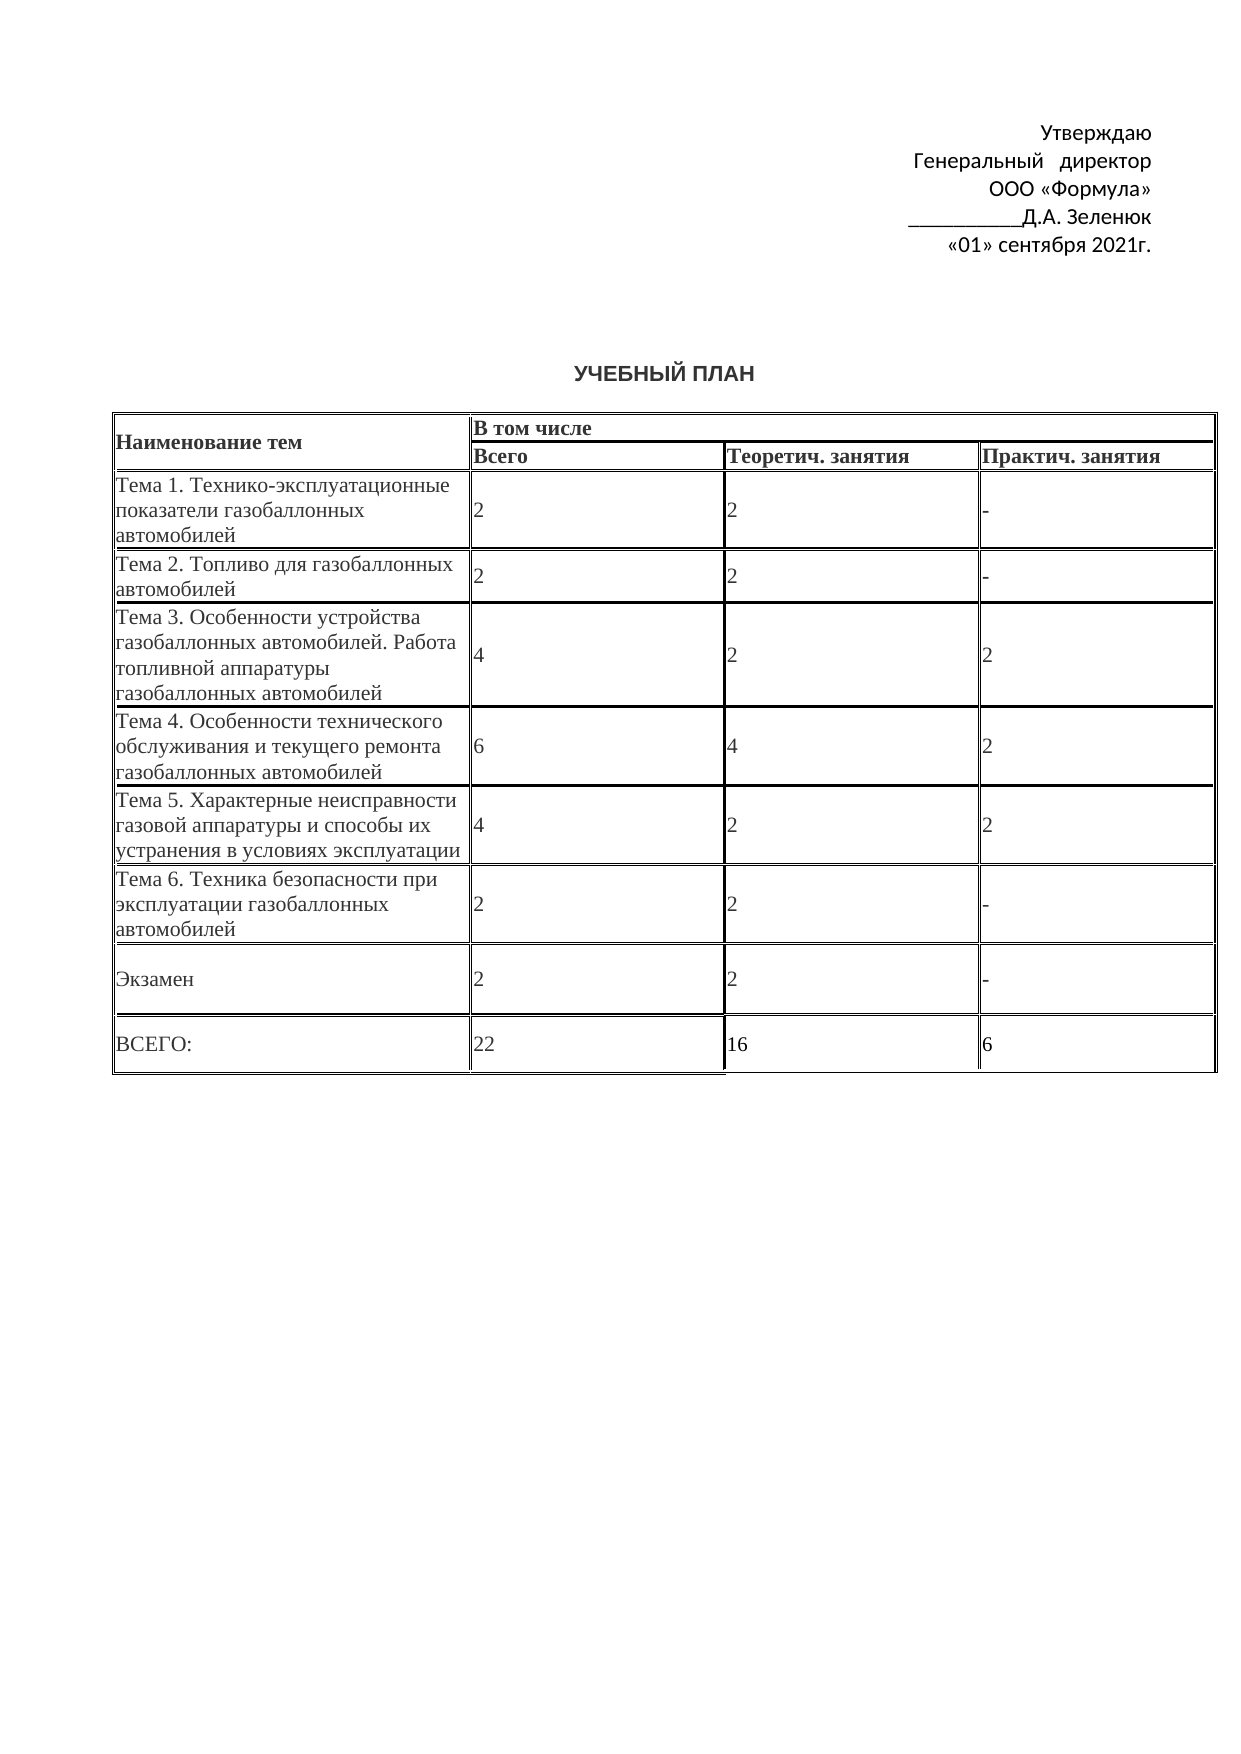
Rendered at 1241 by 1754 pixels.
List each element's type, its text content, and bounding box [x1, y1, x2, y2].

table_cell - [981, 547, 1215, 601]
table_header Наименование тем [115, 415, 471, 468]
text Утверждаю [177, 118, 1152, 146]
table_cell 2 [472, 551, 723, 601]
table_cell 2 [472, 866, 723, 942]
table_cell Всего [472, 443, 723, 468]
table_cell 2 [726, 472, 978, 547]
table_cell Практич. занятия [981, 440, 1214, 468]
table_cell 22 [471, 1017, 724, 1072]
table_cell Экзамен [113, 942, 471, 1013]
table_cell - [981, 469, 1215, 547]
table_cell Тема 3. Особенности устройства газобаллонных автомобилей. Работа топливной аппаратуры газобаллонных автомобилей [115, 601, 469, 705]
table_cell 4 [726, 708, 978, 784]
table_cell Тема 1. Технико-эксплуатационные показатели газобаллонных автомобилей [115, 469, 469, 547]
table_cell 2 [726, 551, 978, 601]
text Генеральный директор [177, 146, 1152, 174]
text «01» сентября 2021г. [177, 230, 1152, 258]
table_cell Тема 6. Техника безопасности при эксплуатации газобаллонных автомобилей [113, 863, 471, 942]
table_cell Тема 2. Топливо для газобаллонных автомобилей [115, 547, 469, 601]
table_cell - [980, 863, 1216, 942]
text УЧЕБНЫЙ ПЛАН [177, 361, 1152, 386]
table_cell Тема 4. Особенности технического обслуживания и текущего ремонта газобаллонных автомобилей [115, 705, 469, 784]
table_cell 2 [726, 604, 978, 705]
table_cell 16 [724, 1016, 979, 1072]
table_cell 2 [981, 601, 1214, 705]
table_cell 2 [472, 945, 723, 1013]
table_cell 4 [472, 604, 723, 705]
table_cell 6 [980, 1013, 1215, 1072]
table_cell 4 [472, 787, 723, 863]
table_cell 2 [726, 866, 978, 942]
table_cell 6 [472, 708, 723, 784]
table_cell 2 [981, 784, 1214, 863]
text __________Д.А. Зеленюк [177, 202, 1152, 230]
table_cell - [980, 942, 1216, 1013]
table_header В том числе [471, 415, 1214, 440]
table_cell Теоретич. занятия [726, 443, 978, 468]
table_cell 2 [981, 705, 1214, 784]
table_cell ВСЕГО: [115, 1013, 471, 1072]
table_cell 2 [726, 787, 978, 863]
table_cell Тема 5. Характерные неисправности газовой аппаратуры и способы их устранения в условиях эксплуатации [115, 784, 469, 863]
text ООО «Формула» [177, 174, 1152, 202]
table_cell 2 [472, 472, 723, 547]
table_cell 2 [726, 945, 978, 1013]
